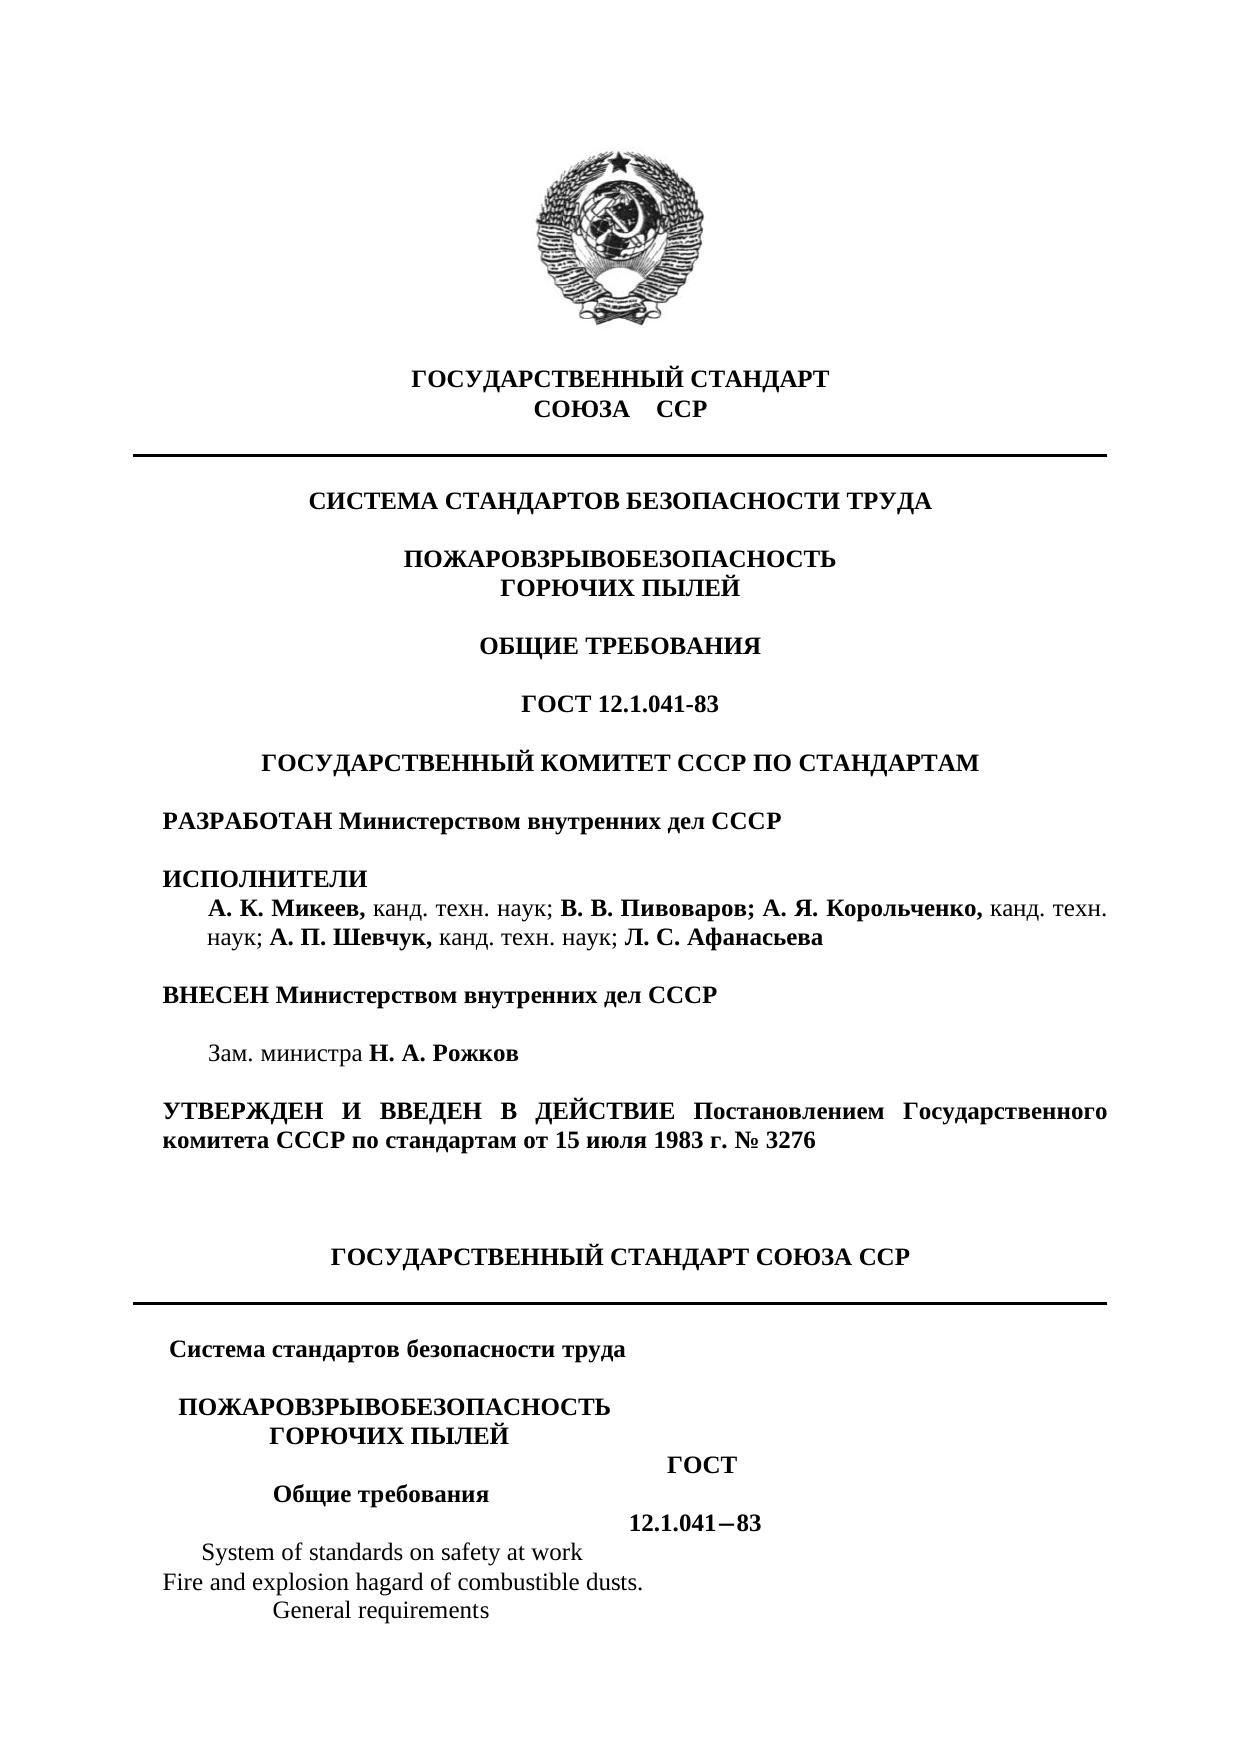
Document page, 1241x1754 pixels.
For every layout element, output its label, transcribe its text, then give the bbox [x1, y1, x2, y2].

text ГОСУДАРСТВЕННЫЙ СТАНДАРТ СОЮЗА ССР [133, 1241, 1107, 1271]
text ПОЖАРОВЗРЫВОБЕЗОПАСНОСТЬ [133, 1392, 1107, 1421]
text System of standards on safety at work [133, 1537, 1107, 1566]
text Общие требования [133, 1479, 1107, 1508]
text 12.1.04183 [133, 1508, 1107, 1537]
text ВНЕСЕН Министерством внутренних дел СССР [133, 980, 1107, 1009]
text ОБЩИЕ ТРЕБОВАНИЯ [133, 631, 1107, 660]
text ПОЖАРОВЗРЫВОБЕЗОПАСНОСТЬ [133, 544, 1107, 573]
text Зам. министра Н. А. Рожков [133, 1038, 1107, 1067]
picture [531, 147, 710, 336]
text ГОСУДАРСТВЕННЫЙ СТАНДАРТ [133, 364, 1107, 393]
text ГОРЮЧИХ ПЫЛЕЙ [133, 1421, 1107, 1450]
text СОЮЗА ССР [133, 393, 1107, 422]
text ГОСТ [133, 1450, 1107, 1479]
text РАЗРАБОТАН Министерством внутренних дел СССР [133, 806, 1107, 834]
text General requirements [133, 1595, 1107, 1624]
text УТВЕРЖДЕН И ВВЕДЕН В ДЕЙСТВИЕ Постановлением Государственного комитета СССР по стандартам от 15 июля 1983 г. № 3276 [162, 1096, 1107, 1154]
text СИСТЕМА СТАНДАРТОВ БЕЗОПАСНОСТИ ТРУДА [133, 486, 1107, 515]
text ГОСТ 12.1.041-83 [133, 689, 1107, 718]
text ГОСУДАРСТВЕННЫЙ КОМИТЕТ СССР ПО СТАНДАРТАМ [133, 747, 1107, 776]
text А. К. Микеев, канд. техн. наук; В. В. Пивоваров; А. Я. Корольченко, канд. техн. наук; А. П. Шевчук, канд. техн. наук; Л. С. Афанасьева [207, 893, 1107, 951]
text Система стандартов безопасности труда [133, 1334, 1107, 1363]
text ГОРЮЧИХ ПЫЛЕЙ [133, 573, 1107, 602]
text ИСПОЛНИТЕЛИ [133, 864, 1107, 893]
text Fire and explosion hagard of combustible dusts. [133, 1566, 1107, 1595]
